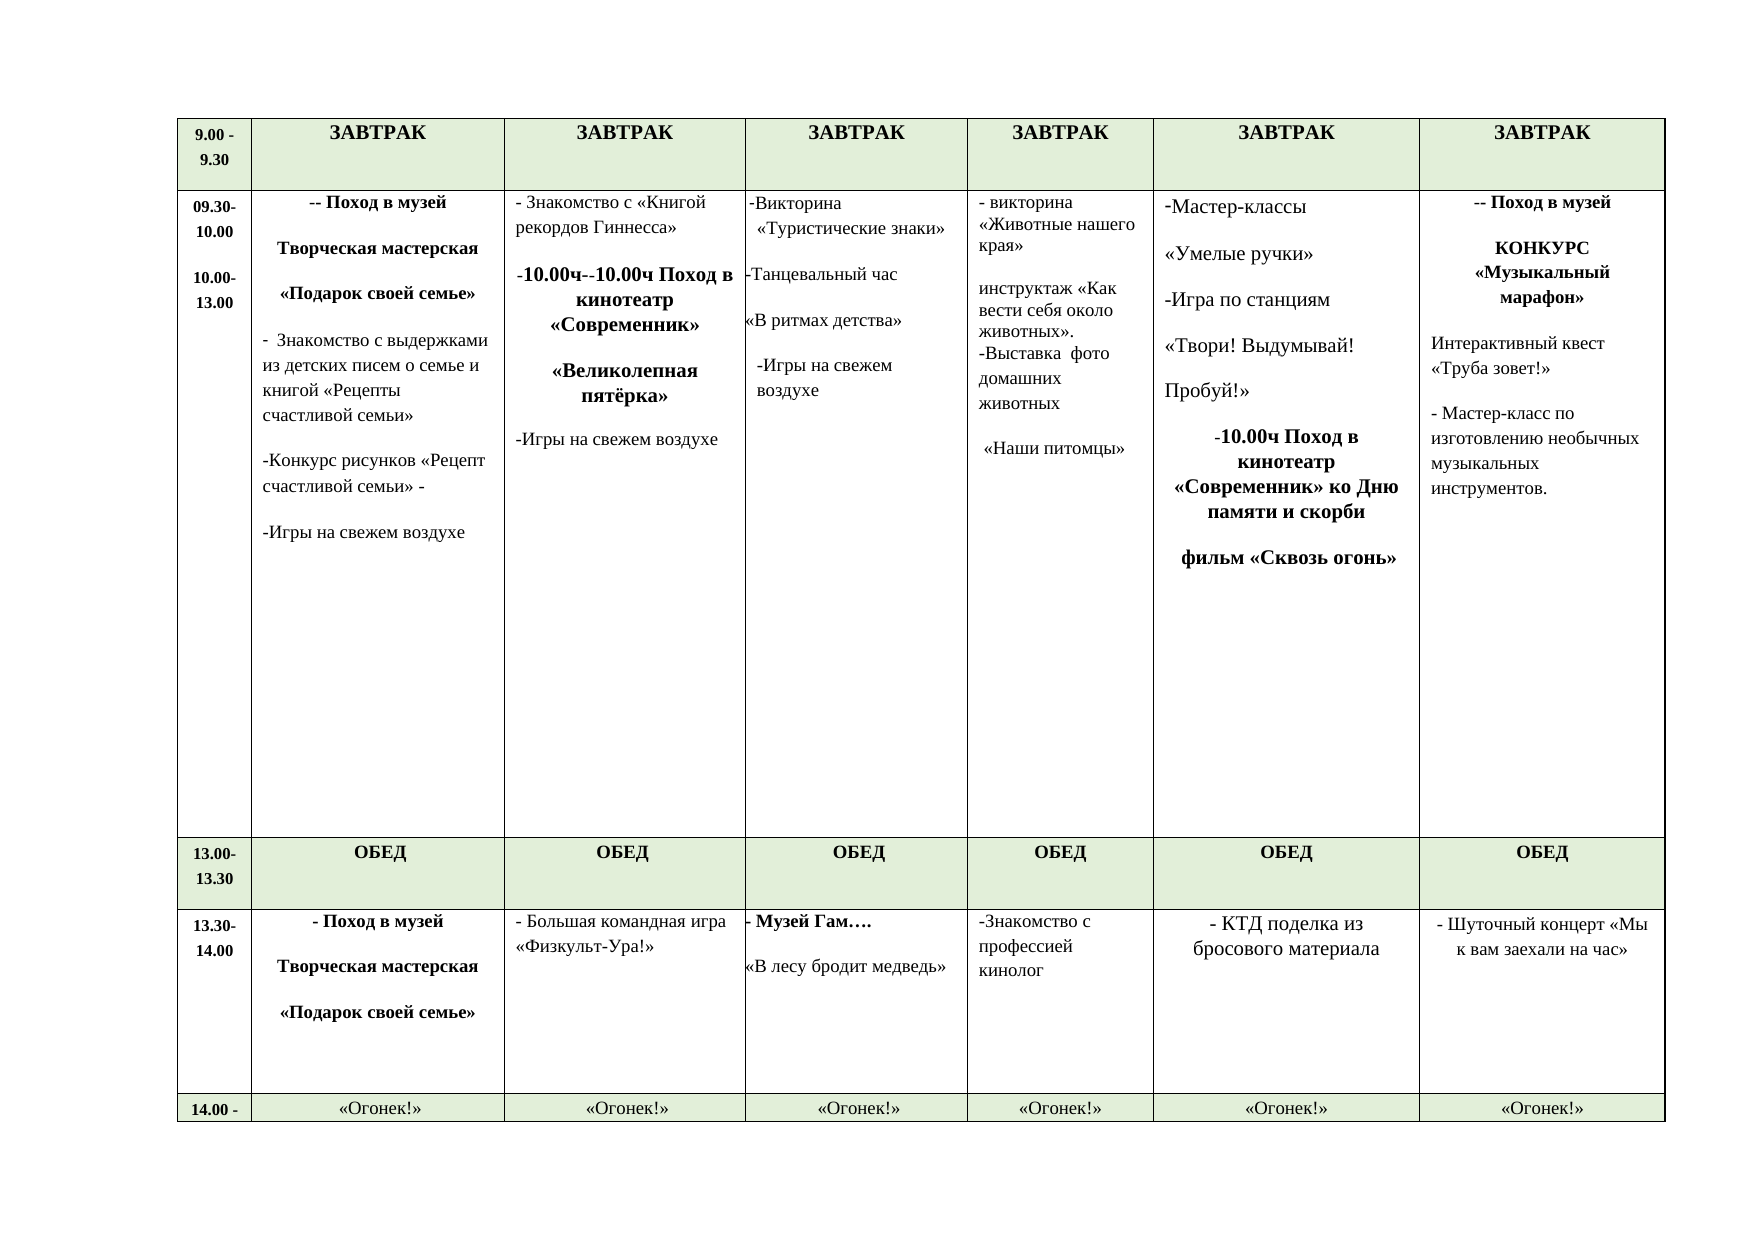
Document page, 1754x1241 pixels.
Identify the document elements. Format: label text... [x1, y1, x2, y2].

table_cell 14.00 -14.15 [178, 1094, 251, 1121]
table_cell ЗАВТРАК [1420, 119, 1664, 190]
table_cell -- Поход в музей Творческая мастерская «Подарок своей семье» - Знакомство с выдержками из детских писем о семье и книгой «Рецепты счастливой семьи» -Конкурс рисунков «Рецепт счастливой семьи» - -Игры на свежем воздухе [252, 191, 504, 837]
table_cell «Огонек!» [505, 1094, 745, 1121]
table_cell «Огонек!» [968, 1094, 1153, 1121]
table_cell ОБЕД [1420, 838, 1664, 909]
table_cell -Знакомство с профессией кинолог [968, 910, 1153, 1092]
table_cell - Поход в музей Творческая мастерская «Подарок своей семье» [252, 910, 504, 1092]
table_cell «Огонек!» [746, 1094, 967, 1121]
table_cell «Огонек!» [1154, 1094, 1419, 1121]
table_cell 09.30-10.00 10.00-13.00 [178, 191, 251, 837]
table_cell -Мастер-классы «Умелые ручки» -Игра по станциям «Твори! Выдумывай! Пробуй!» -10.00ч Поход в кинотеатр «Современник» ко Дню памяти и скорби фильм «Сквозь огонь» [1154, 191, 1419, 837]
table_cell - Большая командная игра «Физкульт-Ура!» [505, 910, 745, 1092]
table_cell ЗАВТРАК [968, 119, 1153, 190]
table_cell - викторина «Животные нашего края» инструктаж «Как вести себя около животных». -Выставка фото домашних животных «Наши питомцы» [968, 191, 1153, 837]
table_cell - Музей Гам…. «В лесу бродит медведь» [746, 910, 967, 1092]
table_cell ОБЕД [252, 838, 504, 909]
table_cell ЗАВТРАК [505, 119, 745, 190]
table_cell - Шуточный концерт «Мы к вам заехали на час» [1420, 910, 1664, 1092]
table_cell «Огонек!» [1420, 1094, 1664, 1121]
table_cell ЗАВТРАК [746, 119, 967, 190]
table_cell 9.00 -9.30 [178, 119, 251, 190]
table_cell ЗАВТРАК [252, 119, 504, 190]
table_cell ЗАВТРАК [1154, 119, 1419, 190]
table_cell 13.00-13.30 [178, 838, 251, 909]
table_cell -- Поход в музей КОНКУРС «Музыкальный марафон» Интерактивный квест «Труба зовет!» - Мастер-класс по изготовлению необычных музыкальных инструментов. [1420, 191, 1664, 837]
table_cell -Викторина «Туристические знаки» -Танцевальный час «В ритмах детства» -Игры на свежем воздухе [746, 191, 967, 837]
table_cell ОБЕД [1154, 838, 1419, 909]
table_cell 13.30-14.00 [178, 910, 251, 1092]
table_cell «Огонек!» [252, 1094, 504, 1121]
table_cell ОБЕД [505, 838, 745, 909]
table_cell ОБЕД [968, 838, 1153, 909]
table_cell ОБЕД [746, 838, 967, 909]
table_cell - Знакомство с «Книгой рекордов Гиннесса» -10.00ч--10.00ч Поход в кинотеатр «Современник» «Великолепная пятёрка» -Игры на свежем воздухе [505, 191, 745, 837]
table_cell - КТД поделка из бросового материала [1154, 910, 1419, 1092]
